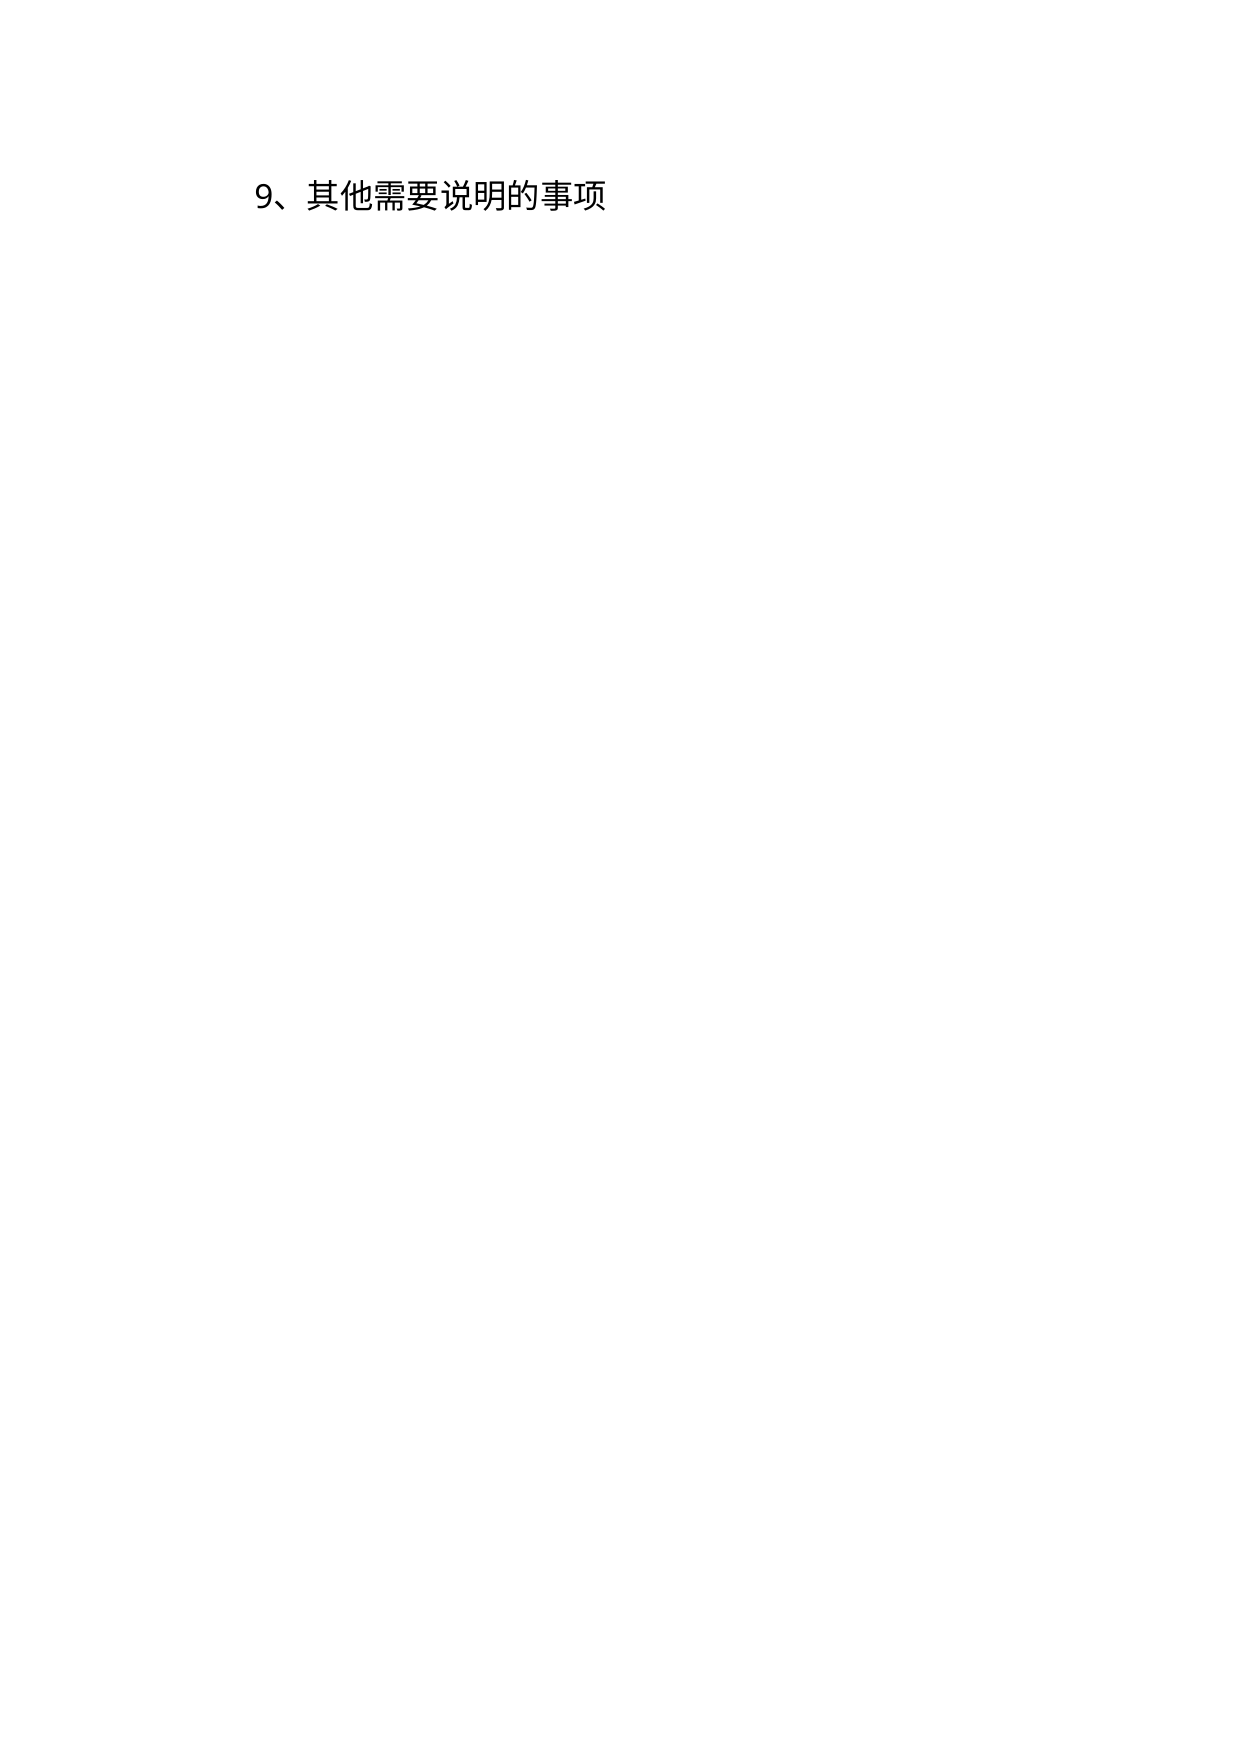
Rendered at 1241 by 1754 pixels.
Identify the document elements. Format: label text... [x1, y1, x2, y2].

text 9、其他需要说明的事项 [187, 162, 1053, 227]
